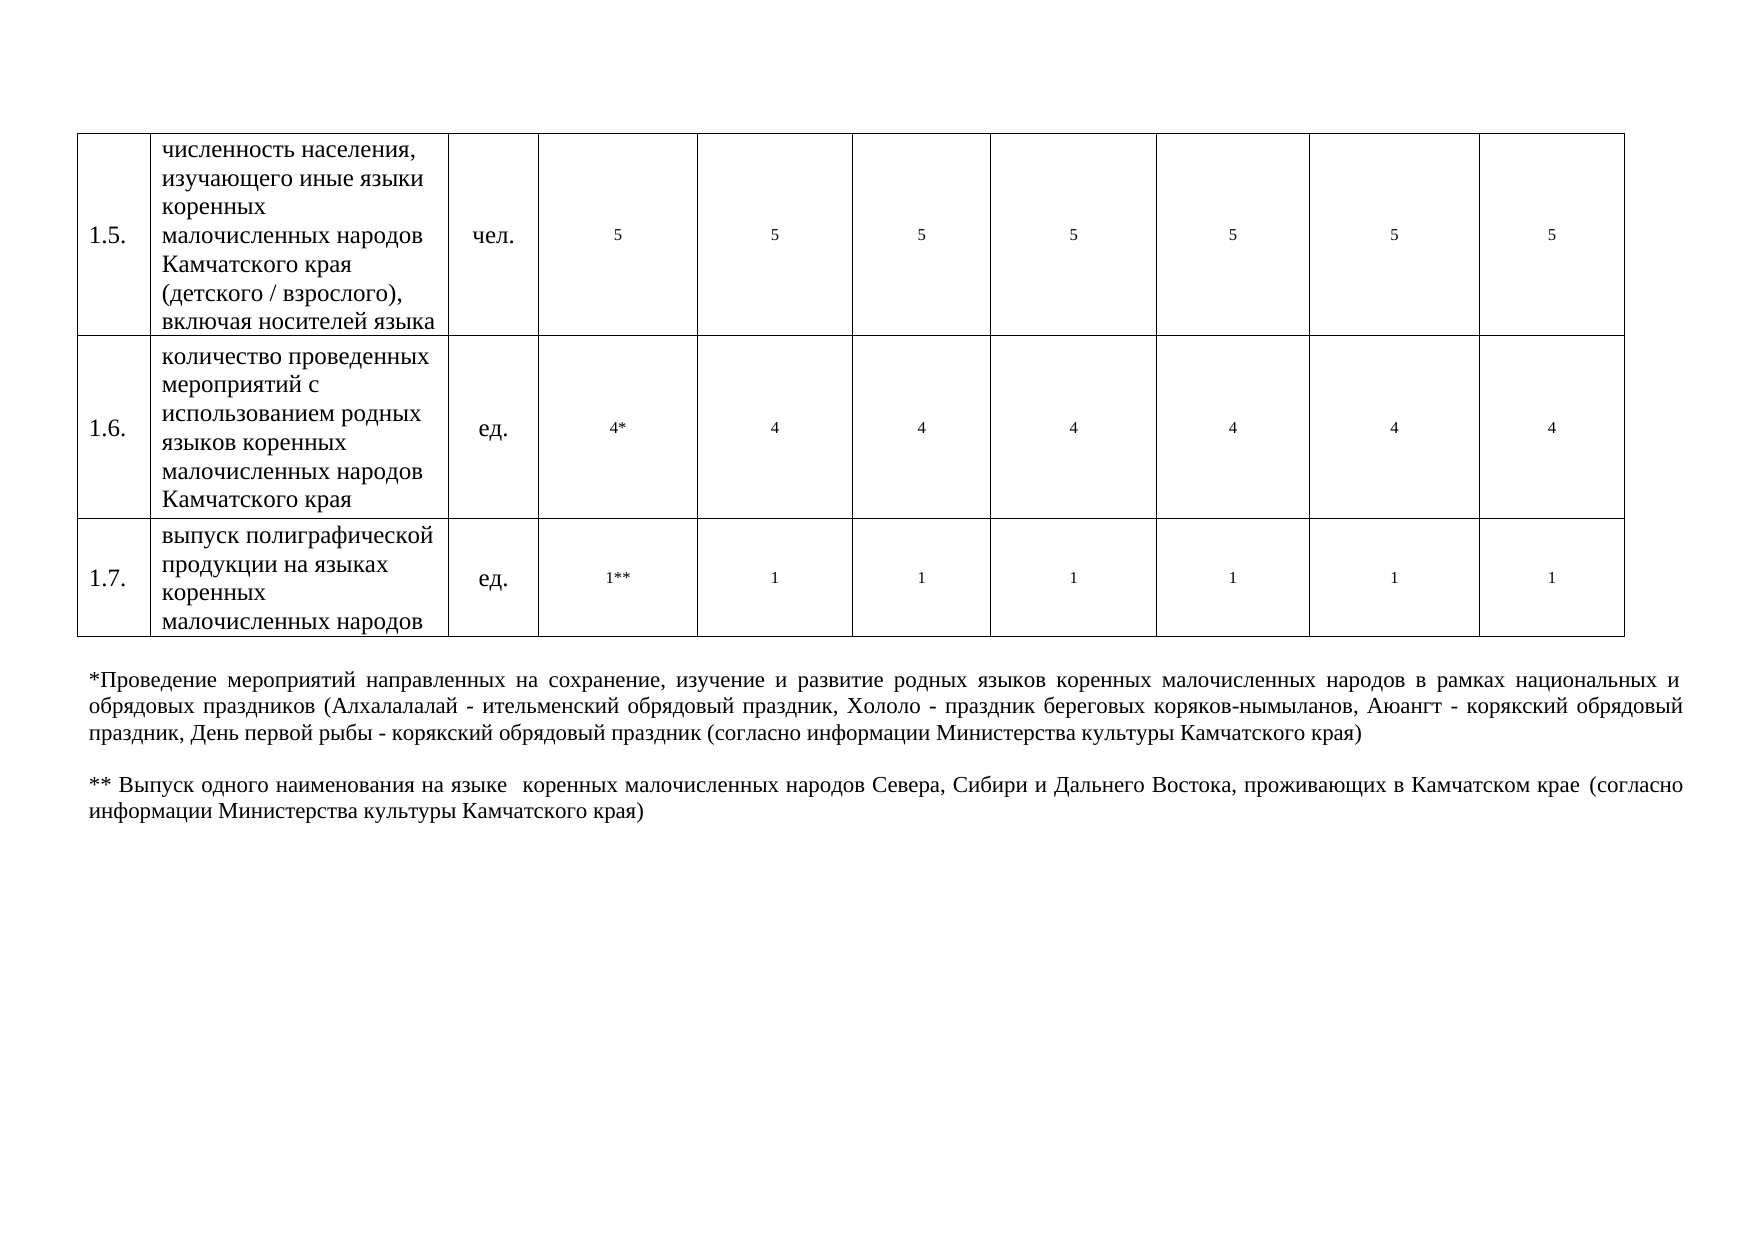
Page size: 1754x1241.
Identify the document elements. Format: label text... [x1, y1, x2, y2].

table_cell 1.5. [78, 134, 150, 335]
table_cell ед. [449, 519, 538, 636]
table_cell 5 [539, 134, 697, 335]
table_cell 5 [853, 134, 990, 335]
table_cell 4* [539, 336, 697, 518]
table_cell 5 [991, 134, 1156, 335]
table_cell 4 [991, 336, 1156, 518]
table_cell 4 [1310, 336, 1479, 518]
table_cell 1 [853, 519, 990, 636]
table_cell 1 [1157, 519, 1309, 636]
table_cell 5 [1480, 134, 1624, 335]
table_cell 4 [698, 336, 852, 518]
text ** Выпуск одного наименования на языке коренных малочисленных народов Севера, Сибири и Дальнего Востока, проживающих в Камчатском крае (согласно информации Министерства культуры Камчатского края) [89, 771, 1683, 824]
table_cell 1.6. [78, 336, 150, 518]
table_cell 1 [1310, 519, 1479, 636]
table_cell 1 [991, 519, 1156, 636]
table_cell 4 [1157, 336, 1309, 518]
table_cell 5 [1157, 134, 1309, 335]
table_cell численность населения, изучающего иные языки коренных малочисленных народов Камчатского края (детского / взрослого), включая носителей языка [151, 134, 448, 335]
table_cell 1 [1480, 519, 1624, 636]
table_cell 5 [1310, 134, 1479, 335]
table_cell 4 [853, 336, 990, 518]
table_cell 5 [698, 134, 852, 335]
table_cell ед. [449, 336, 538, 518]
table_cell количество проведенных мероприятий с использованием родных языков коренных малочисленных народов Камчатского края [151, 336, 448, 518]
table_cell 1** [539, 519, 697, 636]
text *Проведение мероприятий направленных на сохранение, изучение и развитие родных языков коренных малочисленных народов в рамках национальных и обрядовых праздников (Алхалалалай - ительменский обрядовый праздник, Хололо - праздник береговых коряков-нымыланов, Аюангт - корякский обрядовый праздник, День первой рыбы - корякский обрядовый праздник (согласно информации Министерства культуры Камчатского края) [89, 666, 1683, 745]
table_cell 4 [1480, 336, 1624, 518]
table_cell чел. [449, 134, 538, 335]
table_cell выпуск полиграфической продукции на языках коренных малочисленных народов [151, 519, 448, 636]
table_cell 1 [698, 519, 852, 636]
table_cell 1.7. [78, 519, 150, 636]
